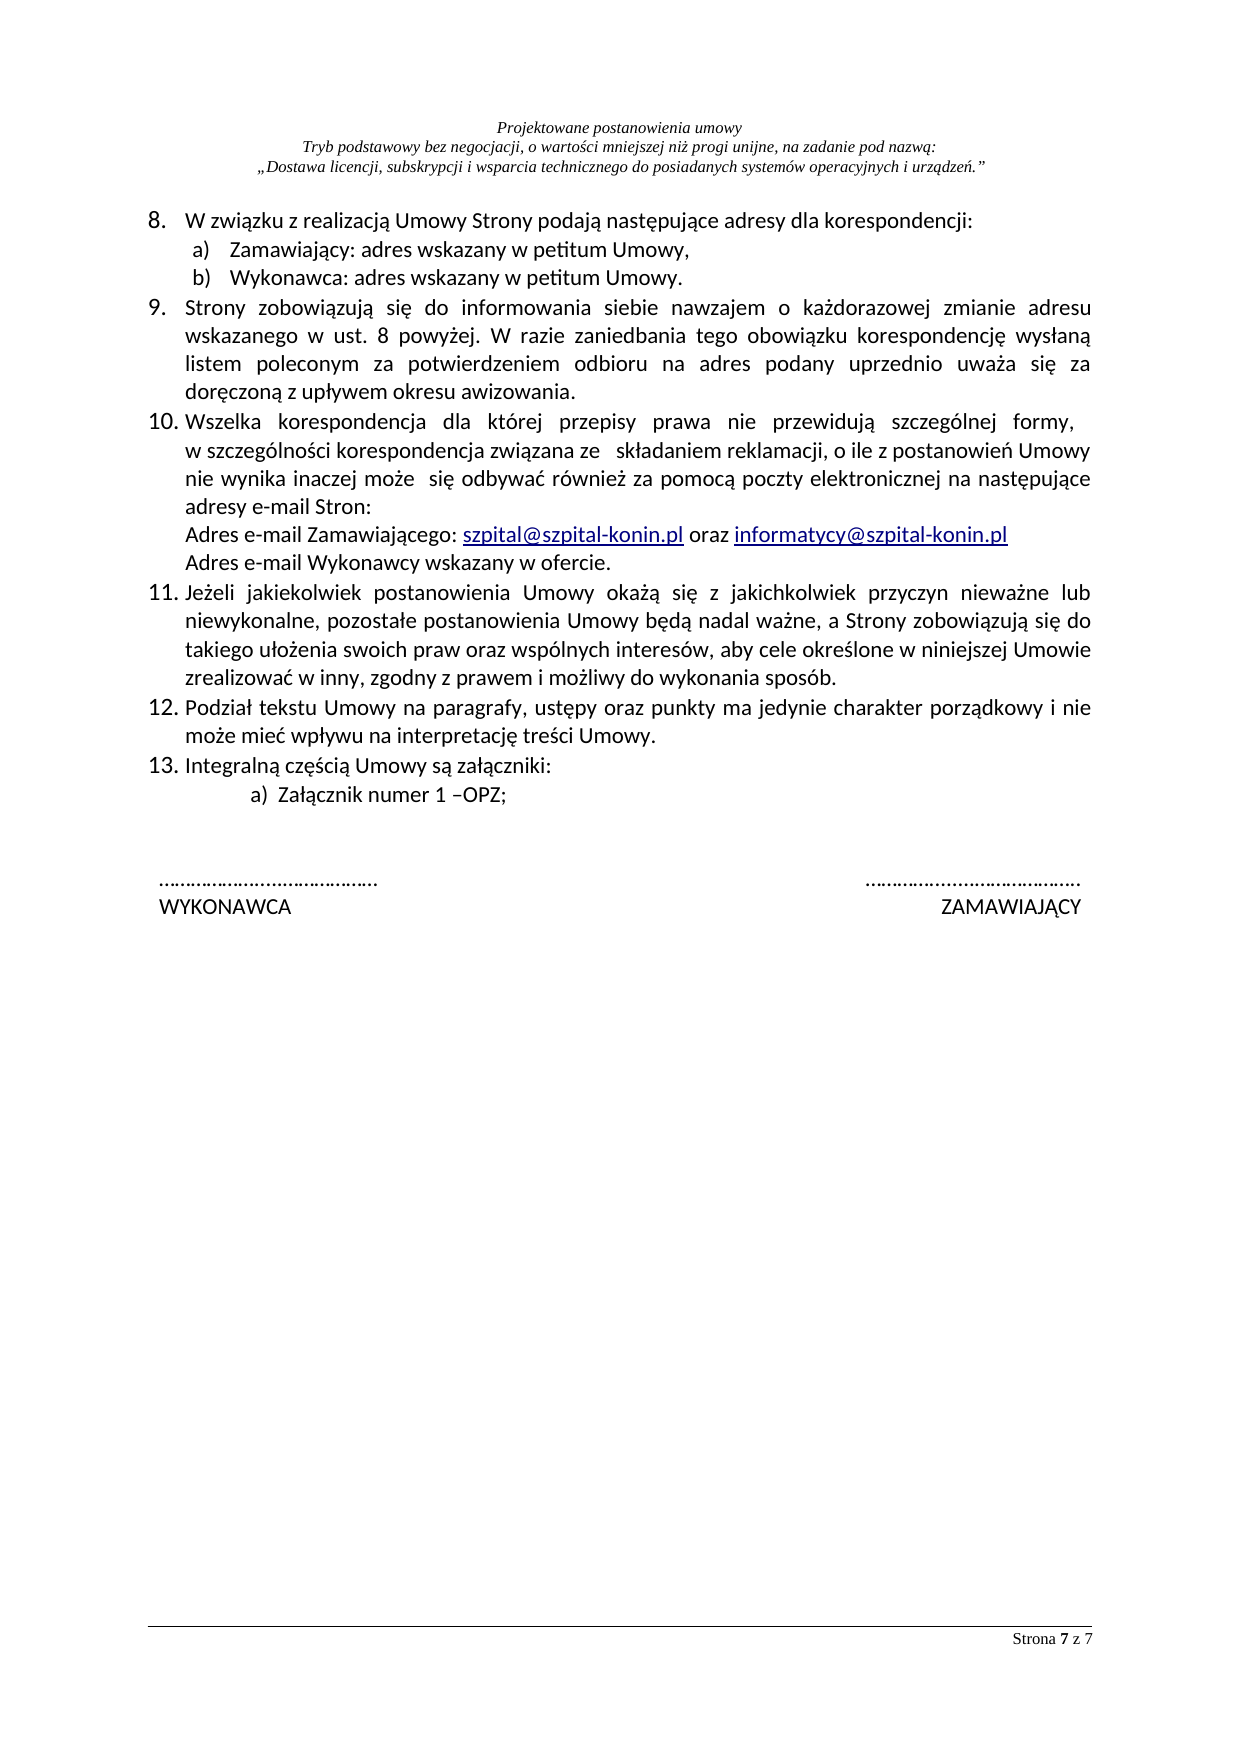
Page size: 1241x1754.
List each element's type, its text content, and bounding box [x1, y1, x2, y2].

list Jeżeli jakiekolwiek postanowienia Umowy okażą się z jakichkolwiek przyczyn nieważne lub niewykonalne, pozostałe postanowienia Umowy będą nadal ważne, a Strony zobowiązują się do takiego ułożenia swoich praw oraz wspólnych interesów, aby cele określone w niniejszej Umowie zrealizować w inny, zgodny z prawem i możliwy do wykonania sposób. [148, 576, 1092, 691]
text Adres e-mail Zamawiającego: szpital@szpital-konin.pl oraz informatycy@szpital-konin.pl [185, 520, 1092, 548]
list Strony zobowiązują się do informowania siebie nawzajem o każdorazowej zmianie adresu wskazanego w ust. 8 powyżej. W razie zaniedbania tego obowiązku korespondencję wysłaną listem poleconym za potwierdzeniem odbioru na adres podany uprzednio uważa się za doręczoną z upływem okresu awizowania. [148, 291, 1092, 406]
table_header …………........……………….. ZAMAWIAJĄCY [620, 864, 1092, 920]
text Adres e-mail Wykonawcy wskazany w ofercie. [185, 548, 1092, 576]
list Wykonawca: adres wskazany w petitum Umowy. [192, 263, 1092, 291]
list W związku z realizacją Umowy Strony podają następujące adresy dla korespondencji: [148, 204, 1092, 235]
list Podział tekstu Umowy na paragrafy, ustępy oraz punkty ma jedynie charakter porządkowy i nie może mieć wpływu na interpretację treści Umowy. [148, 691, 1092, 749]
list Wszelka korespondencja dla której przepisy prawa nie przewidują szczególnej formy, w szczególności korespondencja związana ze składaniem reklamacji, o ile z postanowień Umowy nie wynika inaczej może się odbywać również za pomocą poczty elektronicznej na następujące adresy e-mail Stron: [148, 406, 1092, 520]
list Załącznik numer 1 –OPZ; [221, 780, 1092, 808]
list Zamawiający: adres wskazany w petitum Umowy, [192, 235, 1092, 263]
table_header ……………….....……………… WYKONAWCA [148, 864, 620, 920]
list Integralną częścią Umowy są załączniki: [148, 749, 1092, 780]
